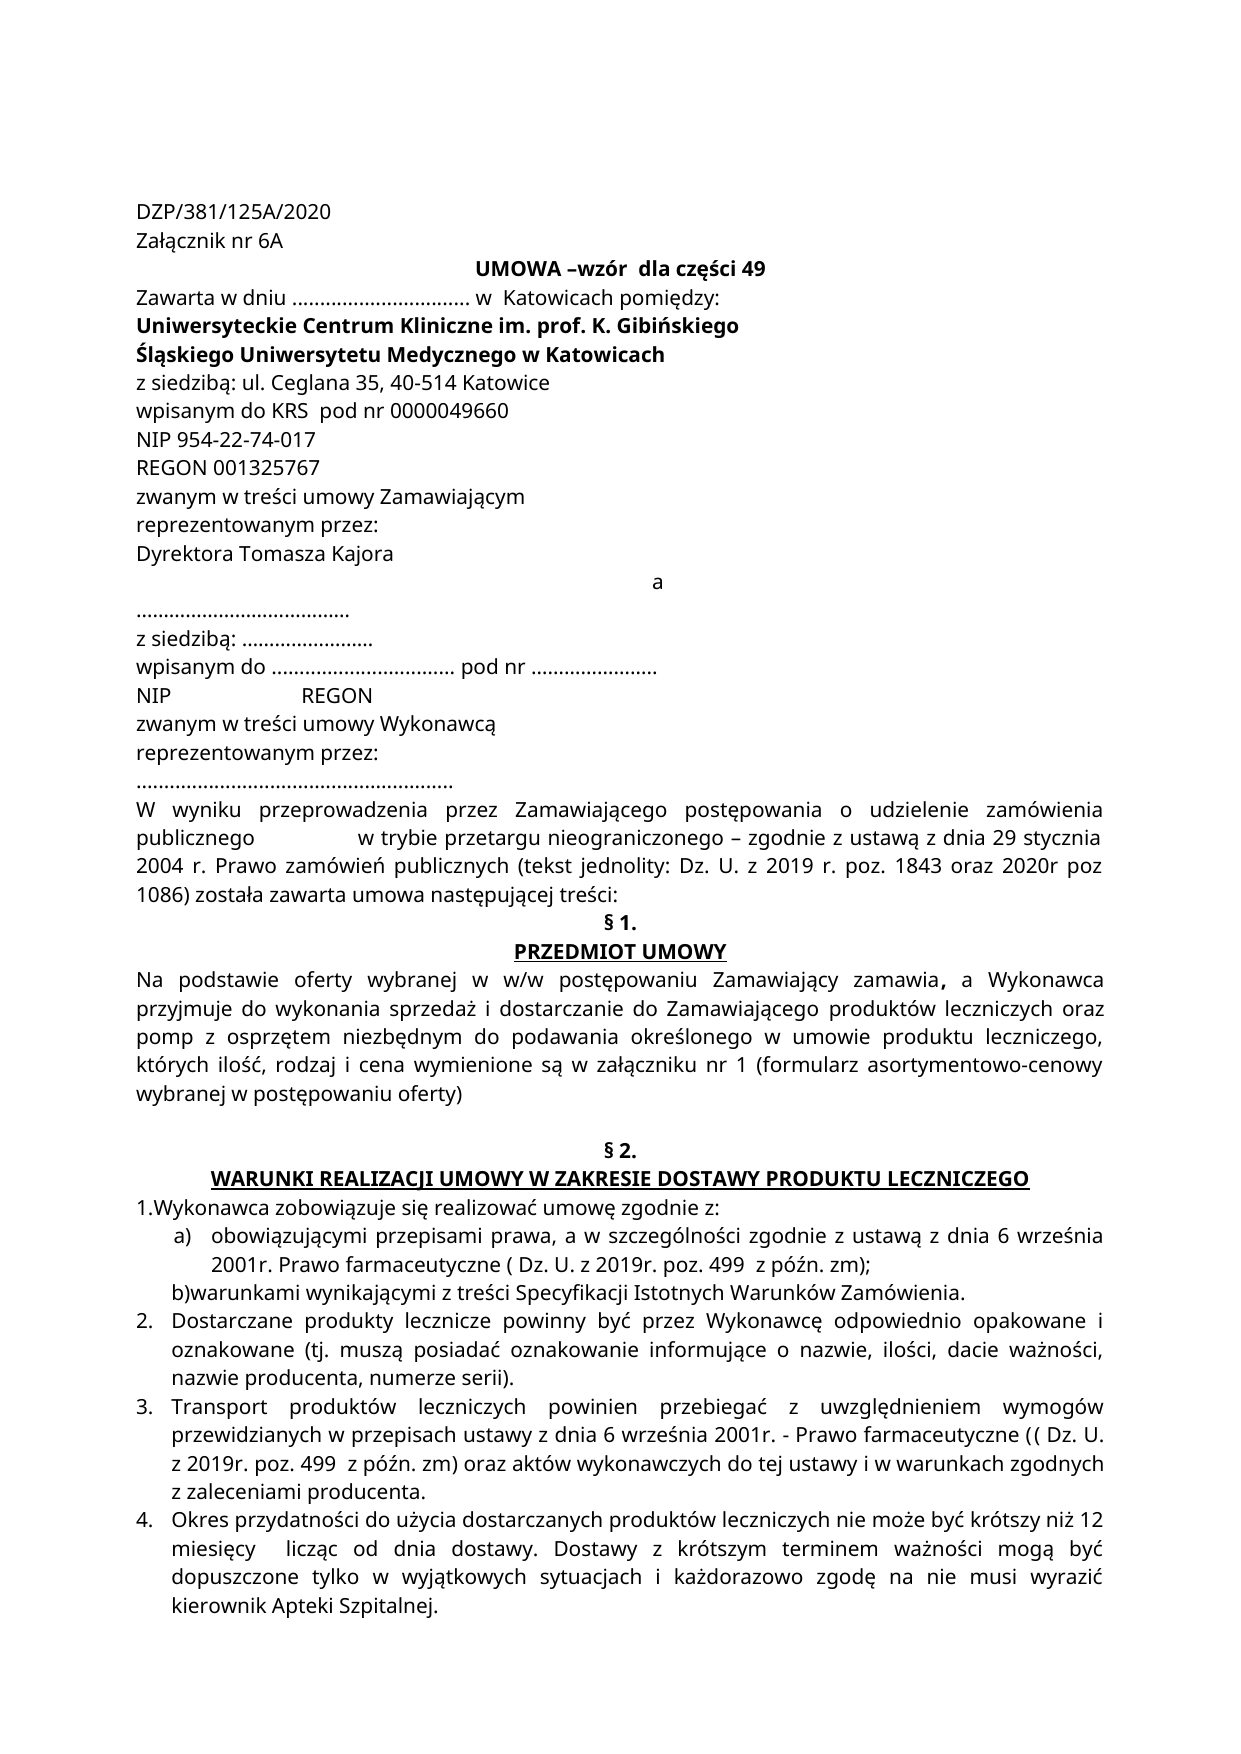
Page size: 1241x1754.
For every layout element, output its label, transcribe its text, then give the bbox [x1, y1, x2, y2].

text Załącznik nr 6A [136, 226, 1104, 254]
text reprezentowanym przez: [136, 738, 1104, 766]
list obowiązującymi przepisami prawa, a w szczególności zgodnie z ustawą z dnia 6 września 2001r. Prawo farmaceutyczne ( Dz. U. z 2019r. poz. 499 z późn. zm); [173, 1221, 1104, 1278]
text a [211, 567, 1104, 596]
text zwanym w treści umowy Wykonawcą [136, 709, 1104, 738]
text § 2. [136, 1136, 1104, 1164]
text UMOWA –wzór dla części 49 [136, 254, 1104, 283]
text Zawarta w dniu ................................ w Katowicach pomiędzy: [136, 283, 1104, 311]
text W wyniku przeprowadzenia przez Zamawiającego postępowania o udzielenie zamówienia publicznego w trybie przetargu nieograniczonego – zgodnie z ustawą z dnia 29 stycznia 2004 r. Prawo zamówień publicznych (tekst jednolity: Dz. U. z 2019 r. poz. 1843 oraz 2020r poz 1086) została zawarta umowa następującej treści: [136, 795, 1104, 908]
text Dyrektora Tomasza Kajora [136, 539, 1104, 567]
text Uniwersyteckie Centrum Kliniczne im. prof. K. Gibińskiego [136, 311, 1104, 340]
text wpisanym do ................................. pod nr ………………….. [136, 652, 1104, 681]
text WARUNKI REALIZACJI UMOWY W ZAKRESIE DOSTAWY PRODUKTU LECZNICZEGO [136, 1164, 1104, 1193]
text reprezentowanym przez: [136, 510, 1104, 539]
text NIP 954-22-74-017 [136, 425, 1104, 453]
text z siedzibą: ul. Ceglana 35, 40-514 Katowice [136, 368, 1104, 397]
text Śląskiego Uniwersytetu Medycznego w Katowicach [136, 340, 1104, 368]
text wpisanym do KRS pod nr 0000049660 [136, 397, 1104, 425]
text NIP REGON [136, 681, 1104, 709]
list Dostarczane produkty lecznicze powinny być przez Wykonawcę odpowiednio opakowane i oznakowane (tj. muszą posiadać oznakowanie informujące o nazwie, ilości, dacie ważności, nazwie producenta, numerze serii). [136, 1307, 1104, 1392]
text REGON 001325767 [136, 453, 1104, 482]
text z siedzibą: …………………… [136, 624, 1104, 652]
list Transport produktów leczniczych powinien przebiegać z uwzględnieniem wymogów przewidzianych w przepisach ustawy z dnia 6 września 2001r. - Prawo farmaceutyczne (( Dz. U. z 2019r. poz. 499 z późn. zm) oraz aktów wykonawczych do tej ustawy i w warunkach zgodnych z zaleceniami producenta. [136, 1392, 1104, 1506]
text ………………………………… [136, 596, 1104, 624]
text ......................................................... [136, 766, 1104, 795]
text 1.Wykonawca zobowiązuje się realizować umowę zgodnie z: [136, 1193, 1104, 1221]
text Na podstawie oferty wybranej w w/w postępowaniu Zamawiający zamawia, a Wykonawca przyjmuje do wykonania sprzedaż i dostarczanie do Zamawiającego produktów leczniczych oraz pomp z osprzętem niezbędnym do podawania określonego w umowie produktu leczniczego, których ilość, rodzaj i cena wymienione są w załączniku nr 1 (formularz asortymentowo-cenowy wybranej w postępowaniu oferty) [136, 965, 1104, 1107]
text § 1. [136, 908, 1104, 937]
list Okres przydatności do użycia dostarczanych produktów leczniczych nie może być krótszy niż 12 miesięcy licząc od dnia dostawy. Dostawy z krótszym terminem ważności mogą być dopuszczone tylko w wyjątkowych sytuacjach i każdorazowo zgodę na nie musi wyrazić kierownik Apteki Szpitalnej. [136, 1506, 1104, 1619]
text zwanym w treści umowy Zamawiającym [136, 482, 1104, 510]
list b)warunkami wynikającymi z treści Specyfikacji Istotnych Warunków Zamówienia. [171, 1278, 1104, 1307]
text DZP/381/125A/2020 [136, 197, 1104, 226]
text PRZEDMIOT UMOWY [136, 937, 1104, 965]
